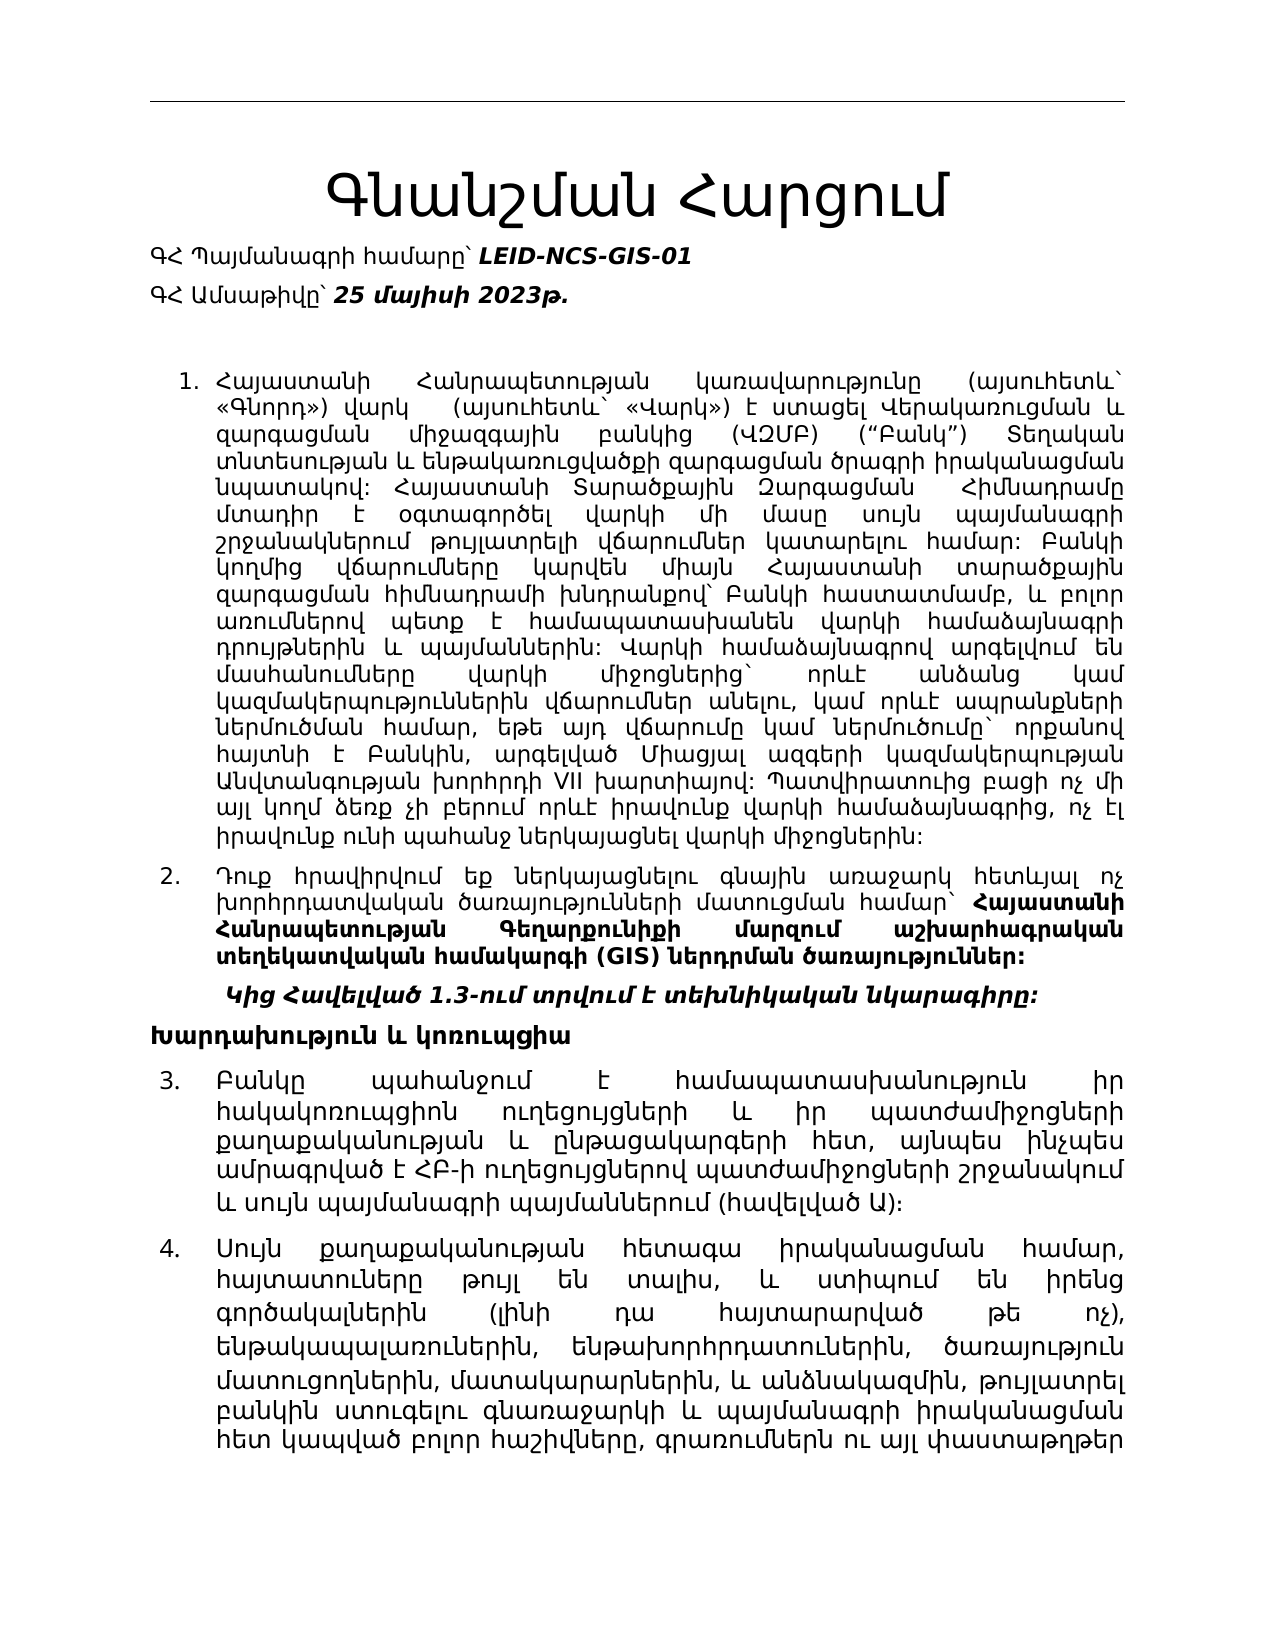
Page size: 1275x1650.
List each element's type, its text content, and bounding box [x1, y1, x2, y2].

list Բանկը պահանջում է համապատասխանություն իր հակակոռուպցիոն ուղեցույցների և իր պատժամիջոցների քաղաքականության և ընթացակարգերի հետ, այնպես ինչպես ամրագրված է ՀԲ-ի ուղեցույցներով պատժամիջոցների շրջանակում և սույն պայմանագրի պայմաններում (հավելված Ա)։ [159, 1063, 1125, 1218]
list Հայաստանի Հանրապետության կառավարությունը (այսուհետև` «Գնորդ») վարկ (այսուհետև` «Վարկ») է ստացել Վերակառուցման և զարգացման միջազգային բանկից (ՎԶՄԲ) (“Բանկ”) Տեղական տնտեսության և ենթակառուցվածքի զարգացման ծրագրի իրականացման նպատակով: Հայաստանի Տարածքային Զարգացման Հիմնադրամը մտադիր է օգտագործել վարկի մի մասը սույն պայմանագրի շրջանակներում թույլատրելի վճարումներ կատարելու համար: Բանկի կողմից վճարումները կարվեն միայն Հայաստանի տարածքային զարգացման հիմնադրամի խնդրանքով՝ Բանկի հաստատմամբ, և բոլոր առումներով պետք է համապատասխանեն վարկի համաձայնագրի դրույթներին և պայմաններին: Վարկի համաձայնագրով արգելվում են մասհանումները վարկի միջոցներից` որևէ անձանց կամ կազմակերպություններին վճարումներ անելու, կամ որևէ ապրանքների ներմուծման համար, եթե այդ վճարումը կամ ներմուծումը` որքանով հայտնի է Բանկին, արգելված Միացյալ ազգերի կազմակերպության Անվտանգության խորհրդի VII խարտիայով: Պատվիրատուից բացի ոչ մի այլ կողմ ձեռք չի բերում որևէ իրավունք վարկի համաձայնագրից, ոչ էլ իրավունք ունի պահանջ ներկայացնել վարկի միջոցներին: [178, 368, 1125, 850]
list Դուք հրավիրվում եք ներկայացնելու գնային առաջարկ հետևյալ ոչ խորհրդատվական ծառայությունների մատուցման համար` Հայաստանի Հանրապետության Գեղարքունիքի մարզում աշխարհագրական տեղեկատվական համակարգի (GIS) ներդրման ծառայություններ: [159, 863, 1125, 969]
text Խարդախություն և կոռուպցիա [150, 1021, 1125, 1050]
list Կից Հավելված 1.3-ում տրվում է տեխնիկական նկարագիրը: [225, 982, 1125, 1009]
text ԳՀ Ամսաթիվը՝ 25 մայիսի 2023թ. [150, 282, 1125, 309]
text Գնանշման Հարցում [150, 162, 1125, 230]
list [159, 1231, 1125, 1455]
text ԳՀ Պայմանագրի համարը՝ LEID-NCS-GIS-01 [150, 243, 1125, 269]
